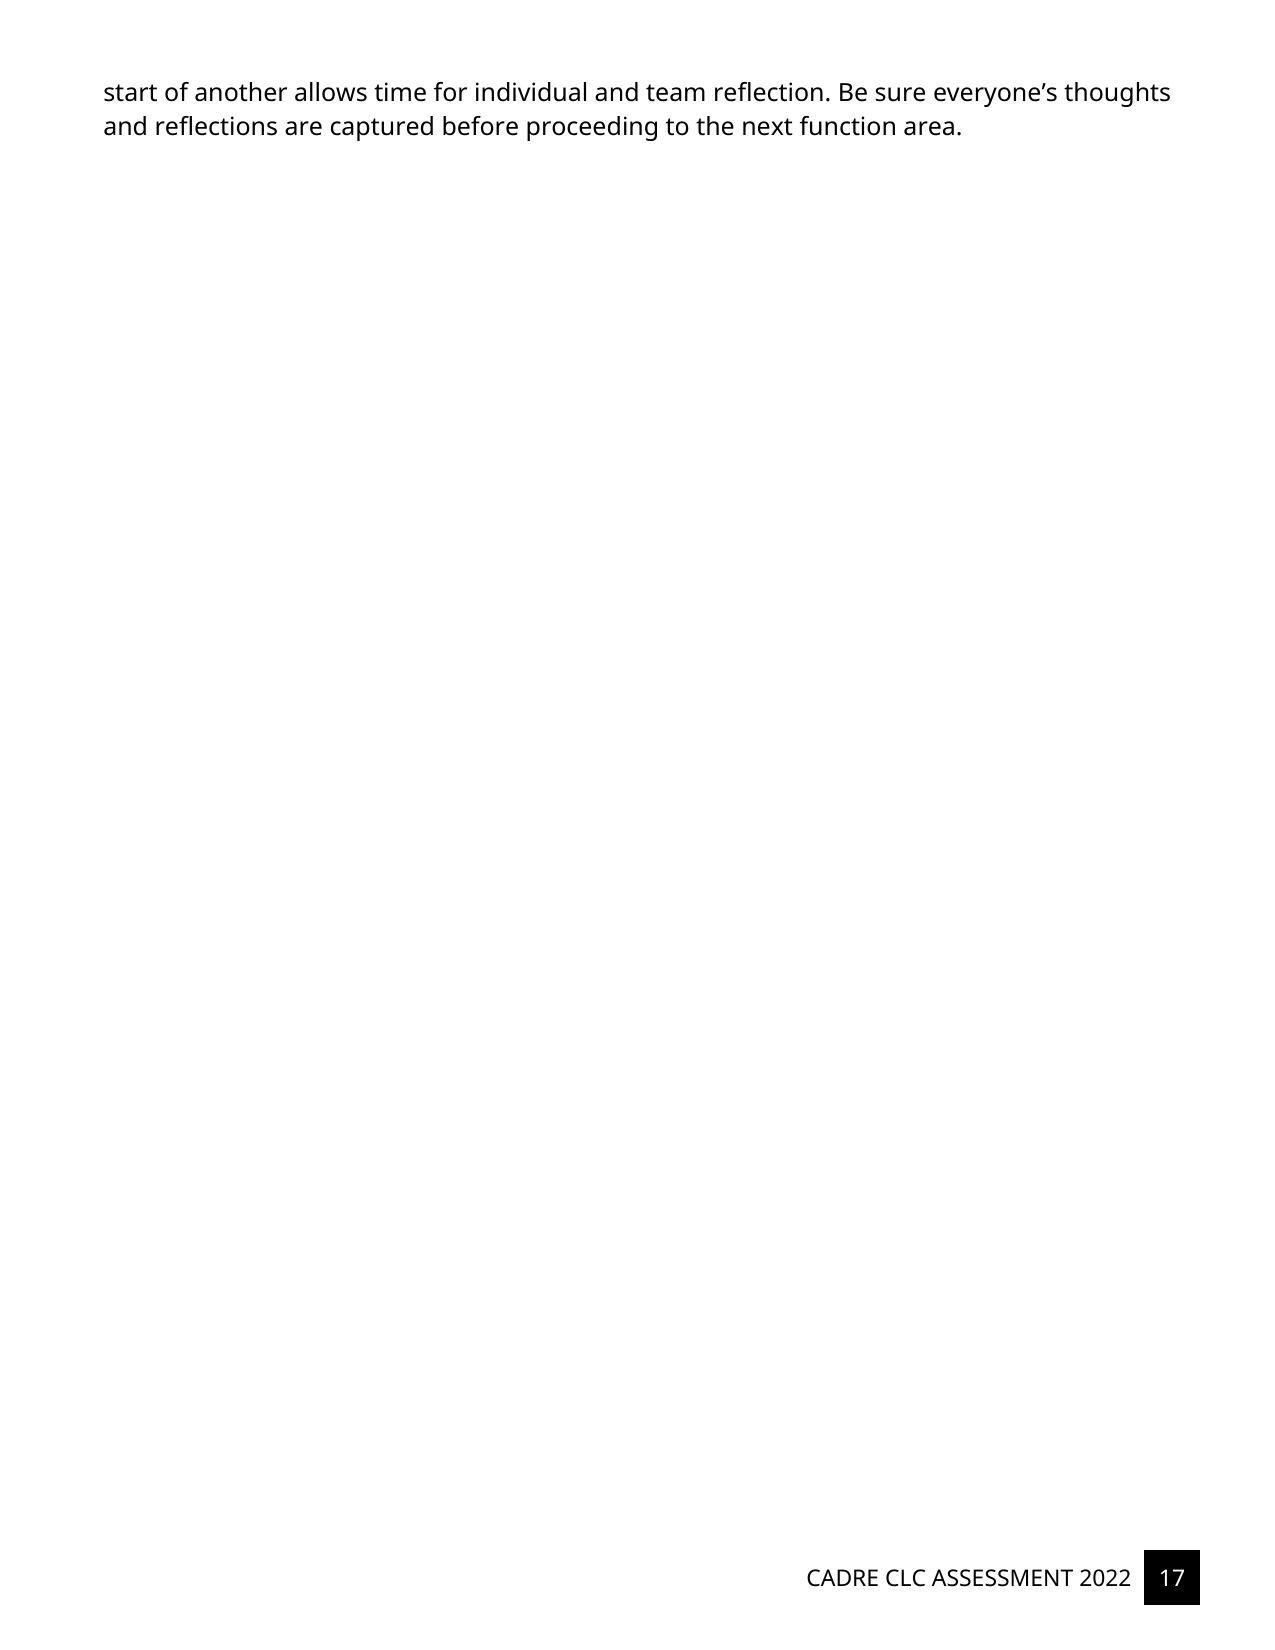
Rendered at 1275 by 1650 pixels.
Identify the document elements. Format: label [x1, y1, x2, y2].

text [103, 75, 1200, 143]
